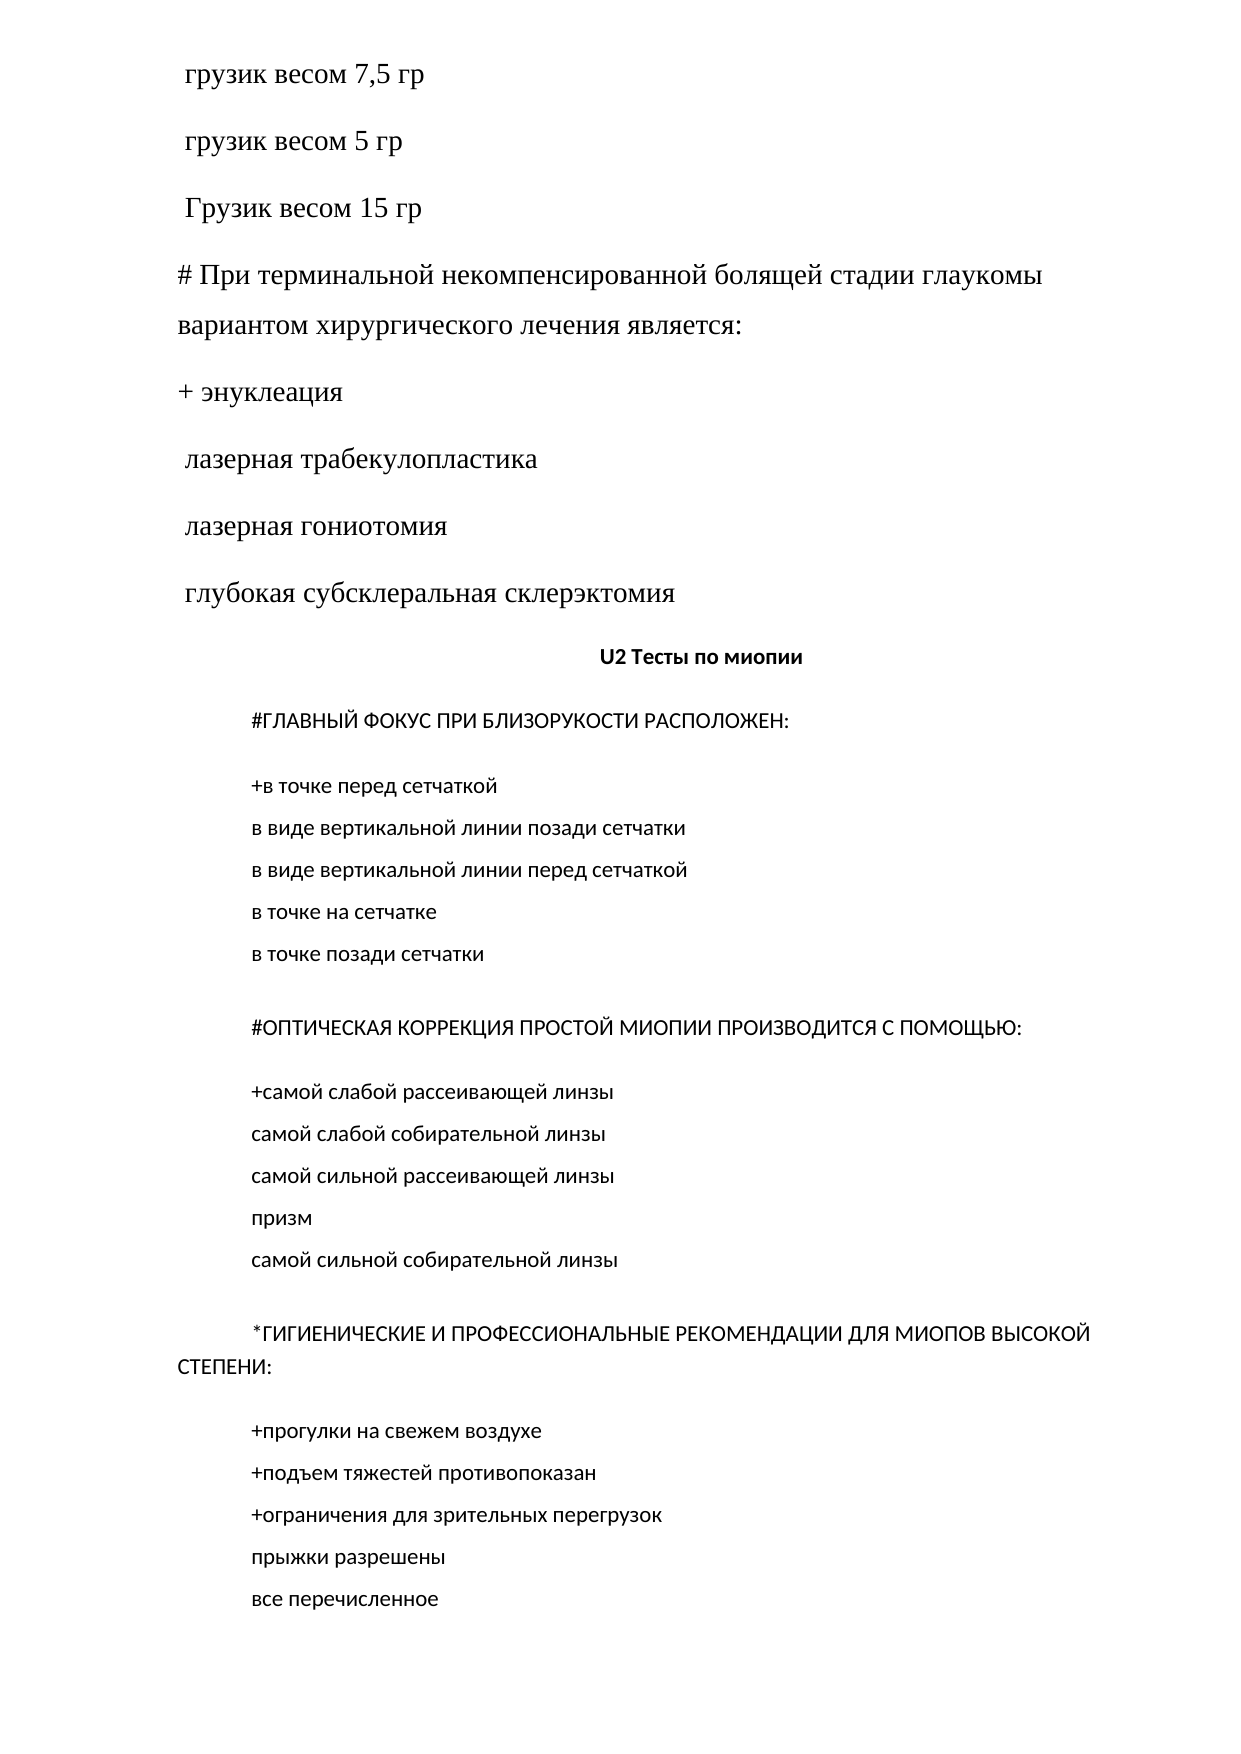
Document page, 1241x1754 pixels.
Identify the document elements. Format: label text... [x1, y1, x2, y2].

text призм [177, 1203, 1152, 1231]
text лазерная гониотомия [177, 508, 1152, 542]
text самой сильной собирательной линзы [177, 1245, 1152, 1273]
text прыжки разрешены [177, 1542, 1152, 1570]
text грузик весом 5 гр [177, 123, 1152, 157]
text в виде вертикальной линии позади сетчатки [177, 813, 1152, 841]
text U2 Тесты по миопии [177, 642, 1152, 670]
text *ГИГИЕНИЧЕСКИЕ И ПРОФЕССИОНАЛЬНЫЕ РЕКОМЕНДАЦИИ ДЛЯ МИОПОВ ВЫСОКОЙ СТЕПЕНИ: [177, 1319, 1152, 1380]
text #ОПТИЧЕСКАЯ КОРРЕКЦИЯ ПРОСТОЙ МИОПИИ ПРОИЗВОДИТСЯ С ПОМОЩЬЮ: [177, 1013, 1152, 1041]
text самой слабой собирательной линзы [177, 1119, 1152, 1147]
text +самой слабой рассеивающей линзы [177, 1077, 1152, 1106]
text самой сильной рассеивающей линзы [177, 1161, 1152, 1189]
text +прогулки на свежем воздухе [177, 1416, 1152, 1444]
text # При терминальной некомпенсированной болящей стадии глаукомы вариантом хирургического лечения является: [177, 257, 1152, 341]
text глубокая субсклеральная склерэктомия [177, 575, 1152, 609]
text лазерная трабекулопластика [177, 441, 1152, 475]
text #ГЛАВНЫЙ ФОКУС ПРИ БЛИЗОРУКОСТИ РАСПОЛОЖЕН: [177, 707, 1152, 735]
text все перечисленное [177, 1584, 1152, 1612]
text +подъем тяжестей противопоказан [177, 1458, 1152, 1486]
text в виде вертикальной линии перед сетчаткой [177, 855, 1152, 883]
text +в точке перед сетчаткой [177, 771, 1152, 799]
text в точке на сетчатке [177, 897, 1152, 925]
text Грузик весом 15 гр [177, 190, 1152, 224]
text грузик весом 7,5 гр [177, 56, 1152, 90]
text +ограничения для зрительных перегрузок [177, 1500, 1152, 1528]
text в точке позади сетчатки [177, 939, 1152, 967]
text + энуклеация [177, 374, 1152, 408]
